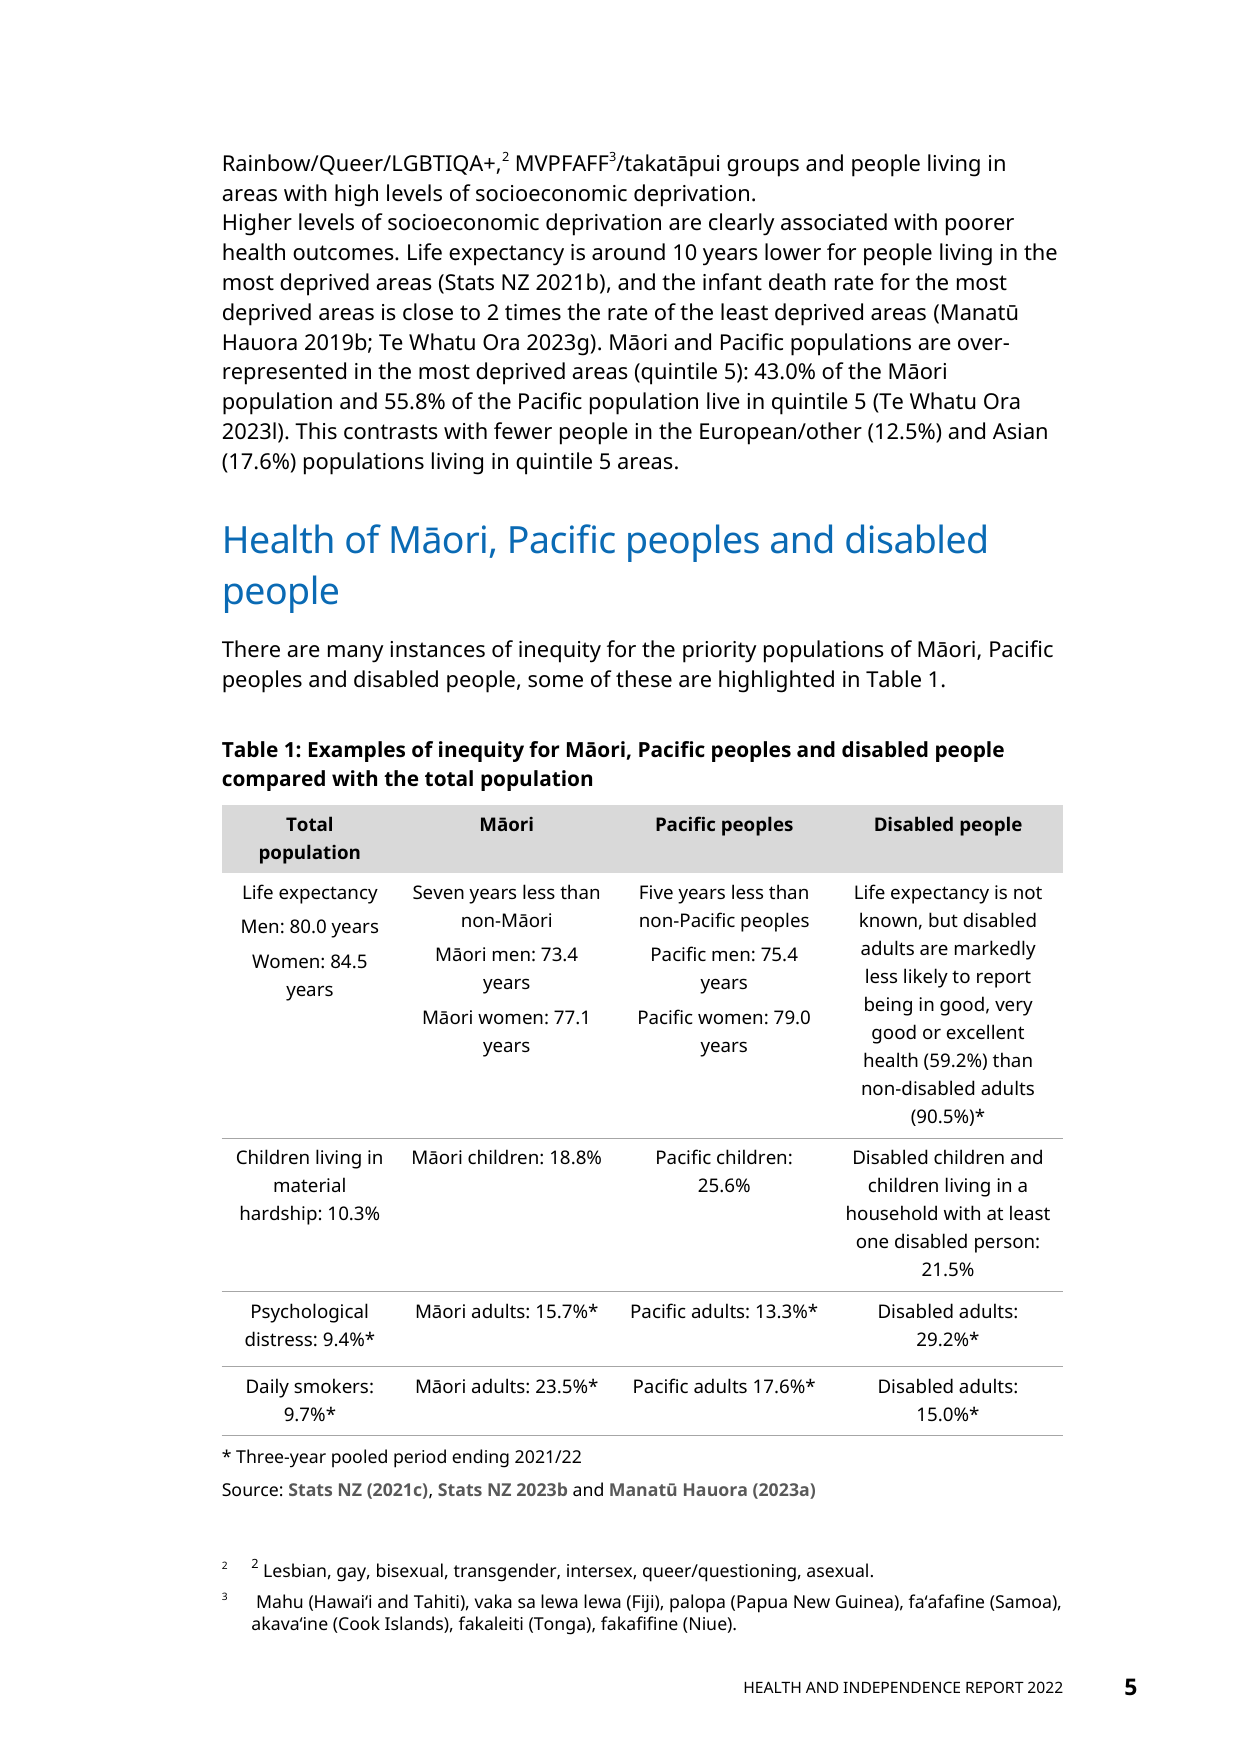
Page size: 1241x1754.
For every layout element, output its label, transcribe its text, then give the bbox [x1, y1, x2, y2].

subtitle Health of Māori, Pacific peoples and disabled people [222, 513, 1063, 615]
table_cell Pacific children: 25.6% [615, 1139, 833, 1291]
table_cell Māori children: 18.8% [398, 1139, 615, 1291]
text Source: Stats NZ (2021c), Stats NZ 2023b and Manatū Hauora (2023a) [222, 1477, 1063, 1501]
table_cell Māori adults: 23.5%* [398, 1367, 615, 1435]
table_cell Māori adults: 15.7%* [398, 1292, 615, 1366]
table_cell Disabled adults: 29.2%* [833, 1292, 1063, 1366]
table_cell Disabled adults: 15.0%* [833, 1367, 1063, 1435]
table_cell Seven years less than non-Māori Māori men: 73.4 years Māori women: 77.1 years [398, 873, 615, 1137]
table_cell Children living in material hardship: 10.3% [222, 1139, 398, 1291]
table_cell Life expectancy Men: 80.0 years Women: 84.5 years [222, 873, 398, 1137]
table_cell Pacific adults 17.6%* [615, 1367, 833, 1435]
table_cell Pacific adults: 13.3%* [615, 1292, 833, 1366]
table_cell Five years less than non-Pacific peoples Pacific men: 75.4 years Pacific women: 79.0 years [615, 873, 833, 1137]
text Higher levels of socioeconomic deprivation are clearly associated with poorer health outcomes. Life expectancy is around 10 years lower for people living in the most deprived areas (Stats NZ 2021b), and the infant death rate for the most deprived areas is close to 2 times the rate of the least deprived areas (Manatū Hauora 2019b; Te Whatu Ora 2023g). Māori and Pacific populations are over-represented in the most deprived areas (quintile 5): 43.0% of the Māori population and 55.8% of the Pacific population live in quintile 5 (Te Whatu Ora 2023l). This contrasts with fewer people in the European/other (12.5%) and Asian (17.6%) populations living in quintile 5 areas. [222, 207, 1063, 475]
table_cell Life expectancy is not known, but disabled adults are markedly less likely to report being in good, very good or excellent health (59.2%) than non-disabled adults (90.5%)* [833, 873, 1063, 1137]
table_header Māori [398, 805, 615, 873]
table_cell Disabled children and children living in a household with at least one disabled person: 21.5% [833, 1139, 1063, 1291]
table_header Disabled people [833, 805, 1063, 873]
table_header Total population [222, 805, 398, 873]
table_cell Psychological distress: 9.4%* [222, 1292, 398, 1366]
table_header Pacific peoples [615, 805, 833, 873]
table_cell Daily smokers: 9.7%* [222, 1367, 398, 1435]
text There are many instances of inequity for the priority populations of Māori, Pacific peoples and disabled people, some of these are highlighted in Table 1. [222, 634, 1063, 693]
text * Three-year pooled period ending 2021/22 [222, 1444, 1063, 1469]
